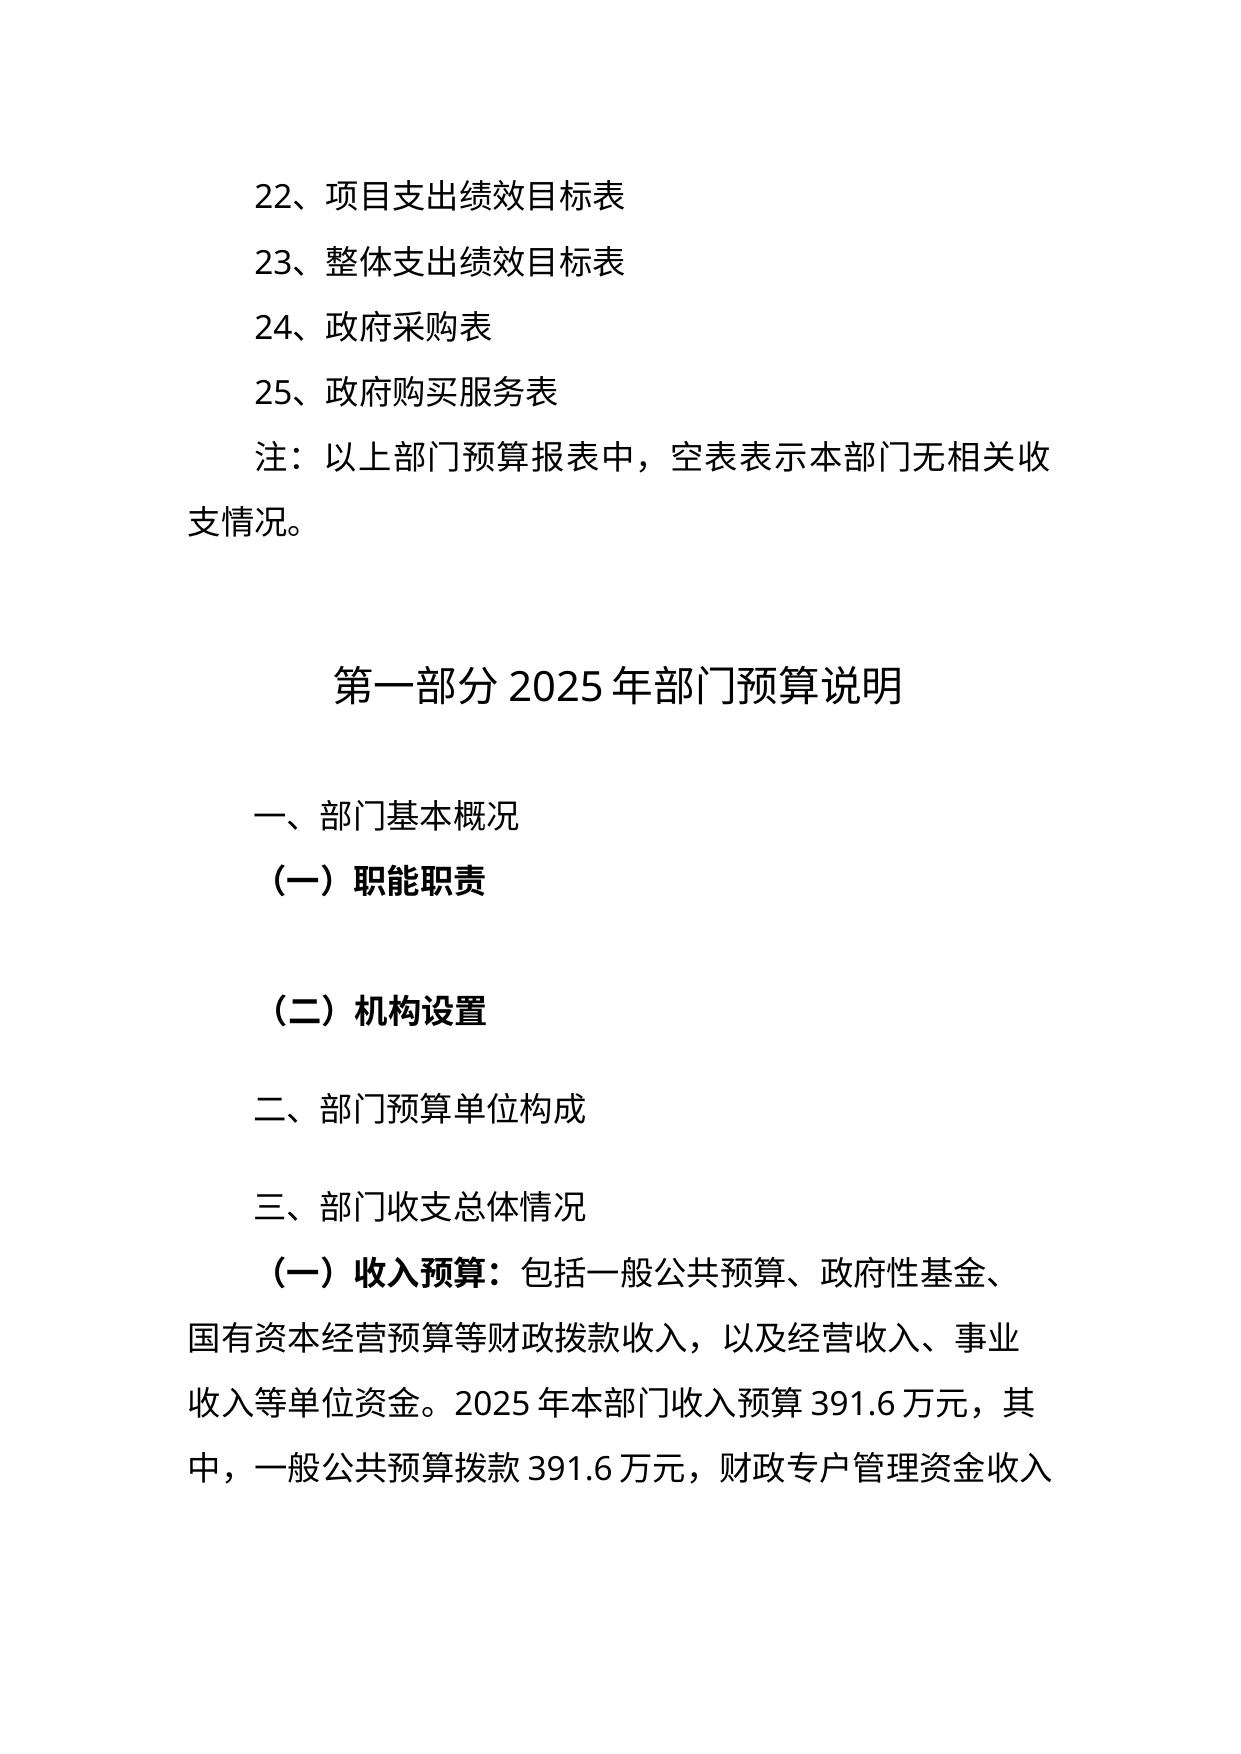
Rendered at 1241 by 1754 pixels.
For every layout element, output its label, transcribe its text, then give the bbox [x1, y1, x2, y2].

text 22、项目支出绩效目标表 [187, 162, 1053, 227]
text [187, 1238, 1053, 1498]
text 23、整体支出绩效目标表 [187, 227, 1053, 292]
text 第一部分 2025年部门预算说明 [187, 651, 1053, 716]
text （一）职能职责 [187, 847, 1053, 912]
text 一、部门基本概况 [187, 781, 1053, 846]
text 三、部门收支总体情况 [187, 1173, 1053, 1238]
text 25、政府购买服务表 [187, 358, 1053, 423]
text 24、政府采购表 [187, 292, 1053, 357]
text 二、部门预算单位构成 [187, 1075, 1053, 1140]
text （二）机构设置 [187, 977, 1053, 1042]
text 注：以上部门预算报表中，空表表示本部门无相关收支情况。 [187, 423, 1053, 553]
